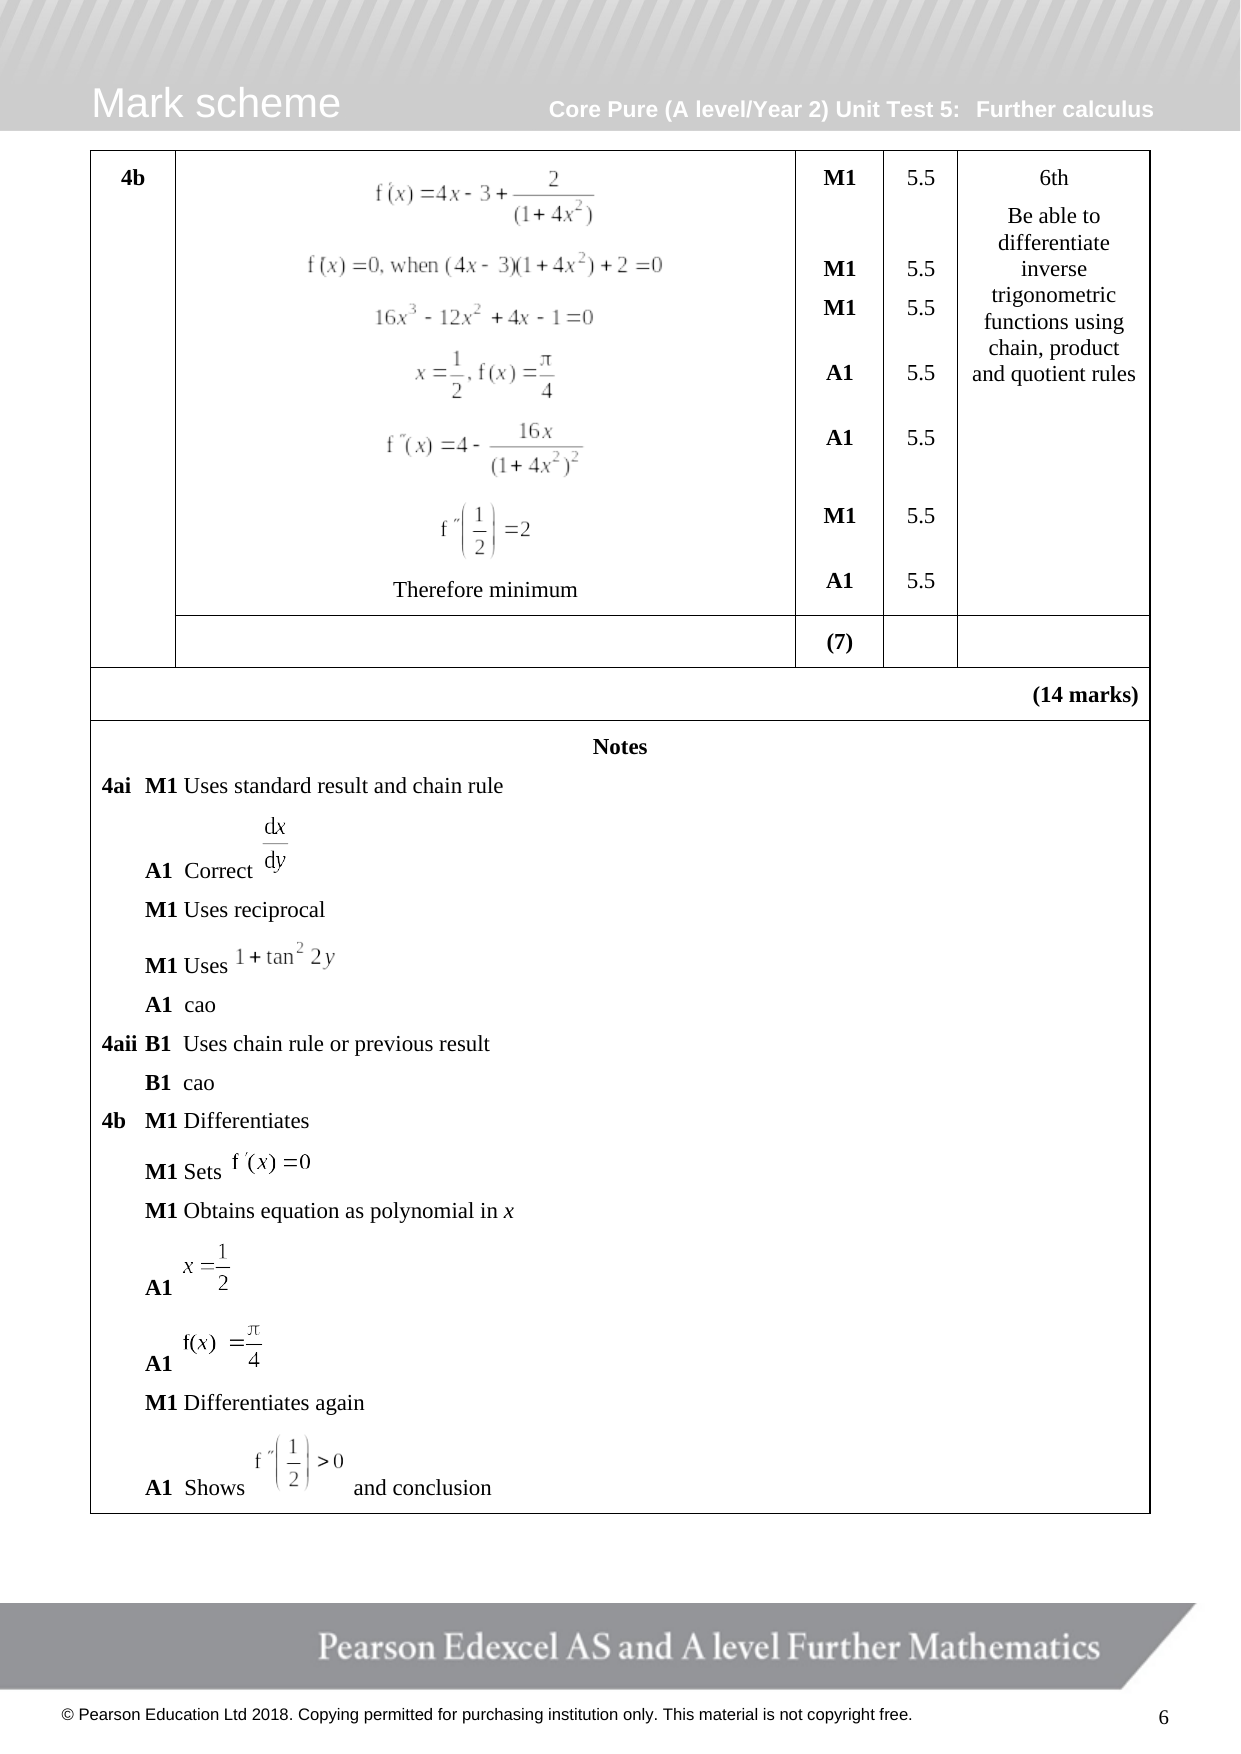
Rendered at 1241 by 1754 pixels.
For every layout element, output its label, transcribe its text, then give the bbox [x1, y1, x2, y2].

table_cell (7) [796, 616, 883, 667]
table_header 5.5 5.5 5.5 5.5 5.5 5.5 5.5 [884, 151, 957, 615]
picture [0, 0, 1241, 131]
picture [0, 1603, 1236, 1736]
table_header M1 M1 M1 A1 A1 M1 A1 [796, 151, 883, 615]
table_header 6th Be able to differentiate inverse trigonometric functions using chain, product and quotient rules [958, 151, 1149, 615]
table_cell (14 marks) [91, 668, 1149, 720]
table_cell [176, 616, 795, 667]
table_cell [884, 616, 957, 667]
table_header Therefore minimum [176, 151, 795, 615]
table_cell Notes 4ai M1 Uses standard result and chain rule A1 Correct M1 Uses reciprocal M1 Uses A1 cao 4aii B1 Uses chain rule or previous result B1 cao 4b M1 Differentiates M1 Sets M1 Obtains equation as polynomial in x A1 A1 M1 Differentiates again A1 Shows and conclusion [91, 721, 1149, 1513]
table_header 4b [91, 151, 175, 667]
table_cell [958, 616, 1149, 667]
